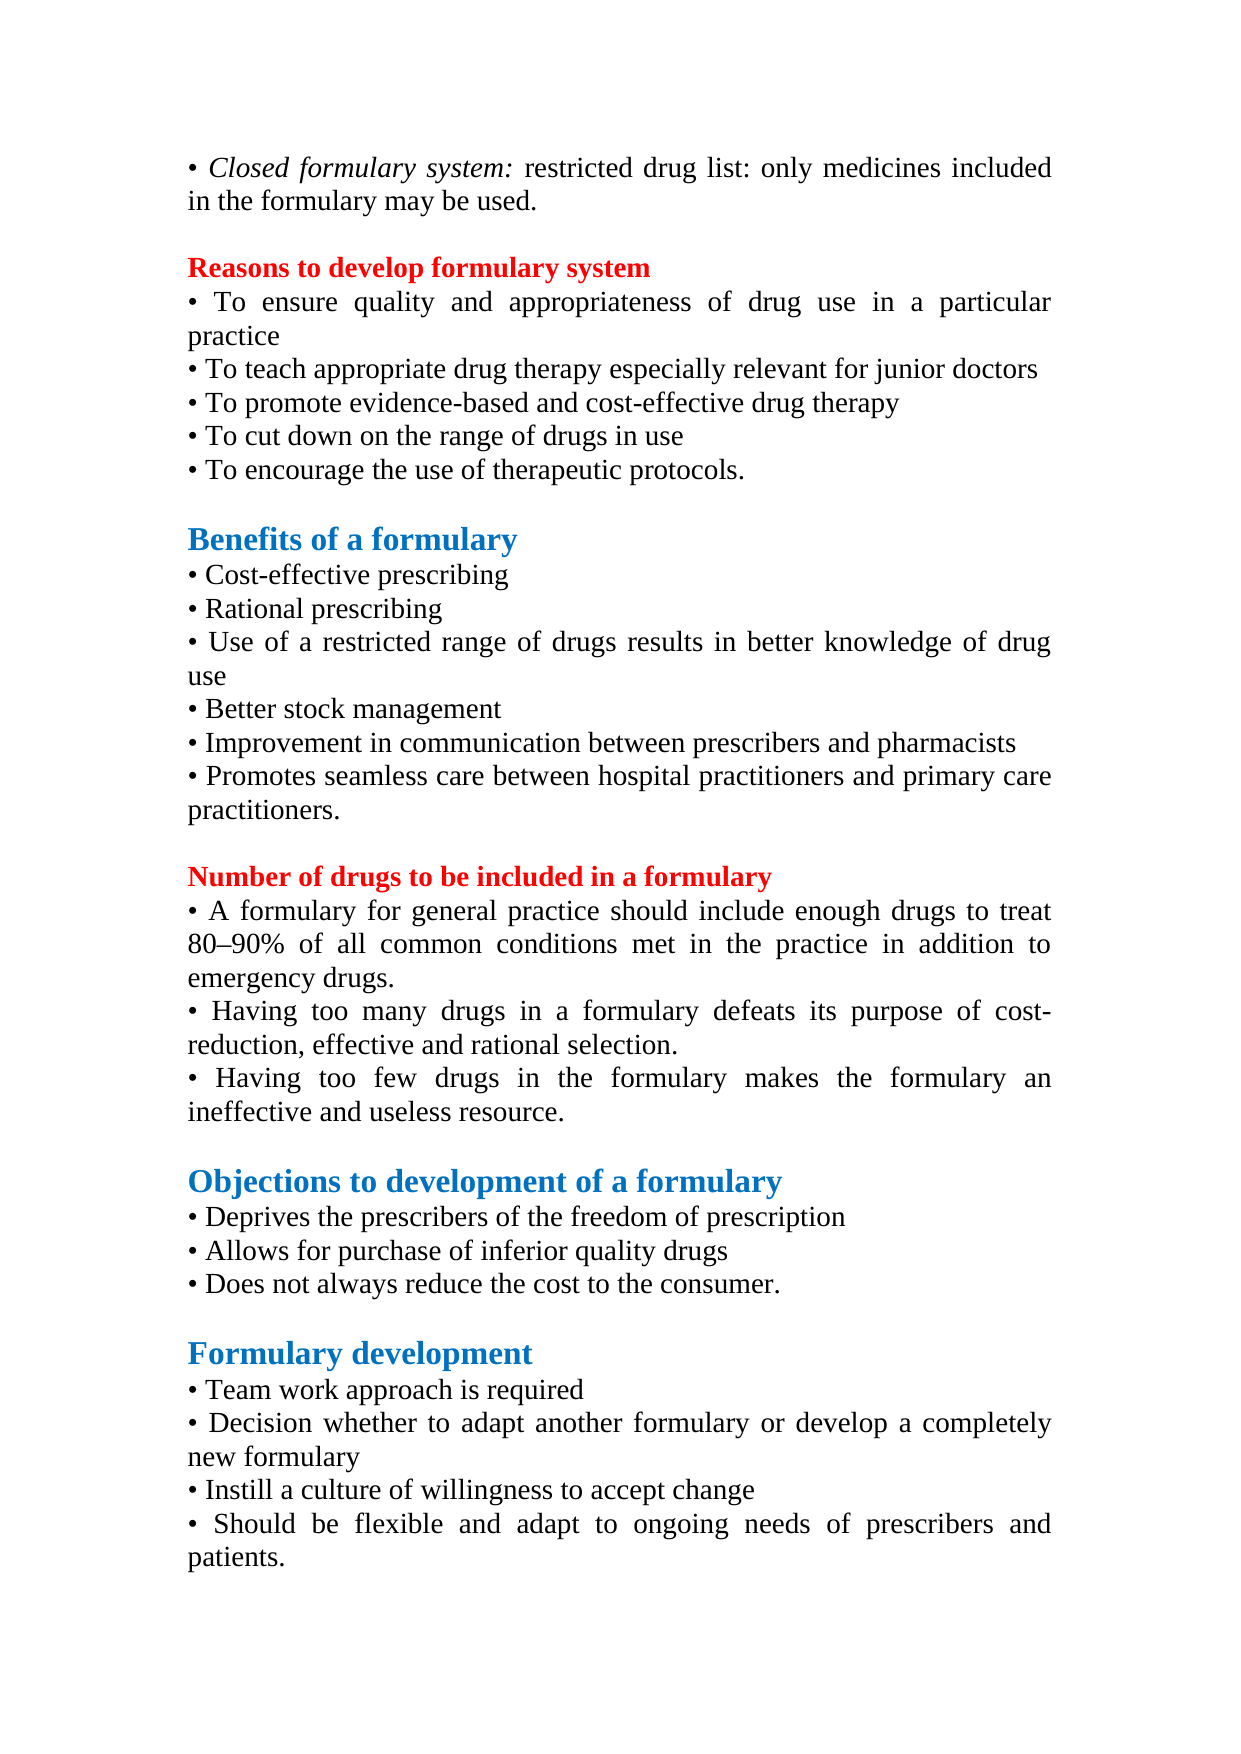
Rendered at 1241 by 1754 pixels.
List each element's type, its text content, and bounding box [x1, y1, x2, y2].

text • Does not always reduce the cost to the consumer. [187, 1266, 1053, 1300]
text • Closed formulary system: restricted drug list: only medicines included in the formulary may be used. [187, 150, 1053, 217]
text • To ensure quality and appropriateness of drug use in a particular practice [187, 284, 1053, 351]
text • Better stock management [187, 691, 1053, 725]
text Formulary development [187, 1333, 1053, 1372]
text • Deprives the prescribers of the freedom of prescription [187, 1199, 1053, 1233]
text Reasons to develop formulary system [187, 251, 1053, 284]
text • Instill a culture of willingness to accept change [187, 1472, 1053, 1506]
text • Should be flexible and adapt to ongoing needs of prescribers and patients. [187, 1506, 1053, 1573]
text • Promotes seamless care between hospital practitioners and primary care practitioners. [187, 758, 1053, 826]
text • Allows for purchase of inferior quality drugs [187, 1233, 1053, 1266]
text Benefits of a formulary [187, 519, 1053, 557]
text • To promote evidence-based and cost-effective drug therapy [187, 385, 1053, 418]
text • A formulary for general practice should include enough drugs to treat 80–90% of all common conditions met in the practice in addition to emergency drugs. [187, 893, 1053, 993]
text • To cut down on the range of drugs in use [187, 418, 1053, 452]
text Number of drugs to be included in a formulary [187, 859, 1053, 893]
text • Team work approach is required [187, 1372, 1053, 1405]
text • Cost-effective prescribing [187, 557, 1053, 591]
text • Rational prescribing [187, 591, 1053, 624]
text Objections to development of a formulary [187, 1161, 1053, 1199]
text • To encourage the use of therapeutic protocols. [187, 452, 1053, 485]
text • Improvement in communication between prescribers and pharmacists [187, 725, 1053, 758]
text • To teach appropriate drug therapy especially relevant for junior doctors [187, 351, 1053, 385]
text • Decision whether to adapt another formulary or develop a completely new formulary [187, 1405, 1053, 1472]
text • Having too many drugs in a formulary defeats its purpose of cost-reduction, effective and rational selection. [187, 993, 1053, 1060]
text • Having too few drugs in the formulary makes the formulary an ineffective and useless resource. [187, 1060, 1053, 1127]
text • Use of a restricted range of drugs results in better knowledge of drug use [187, 624, 1053, 691]
